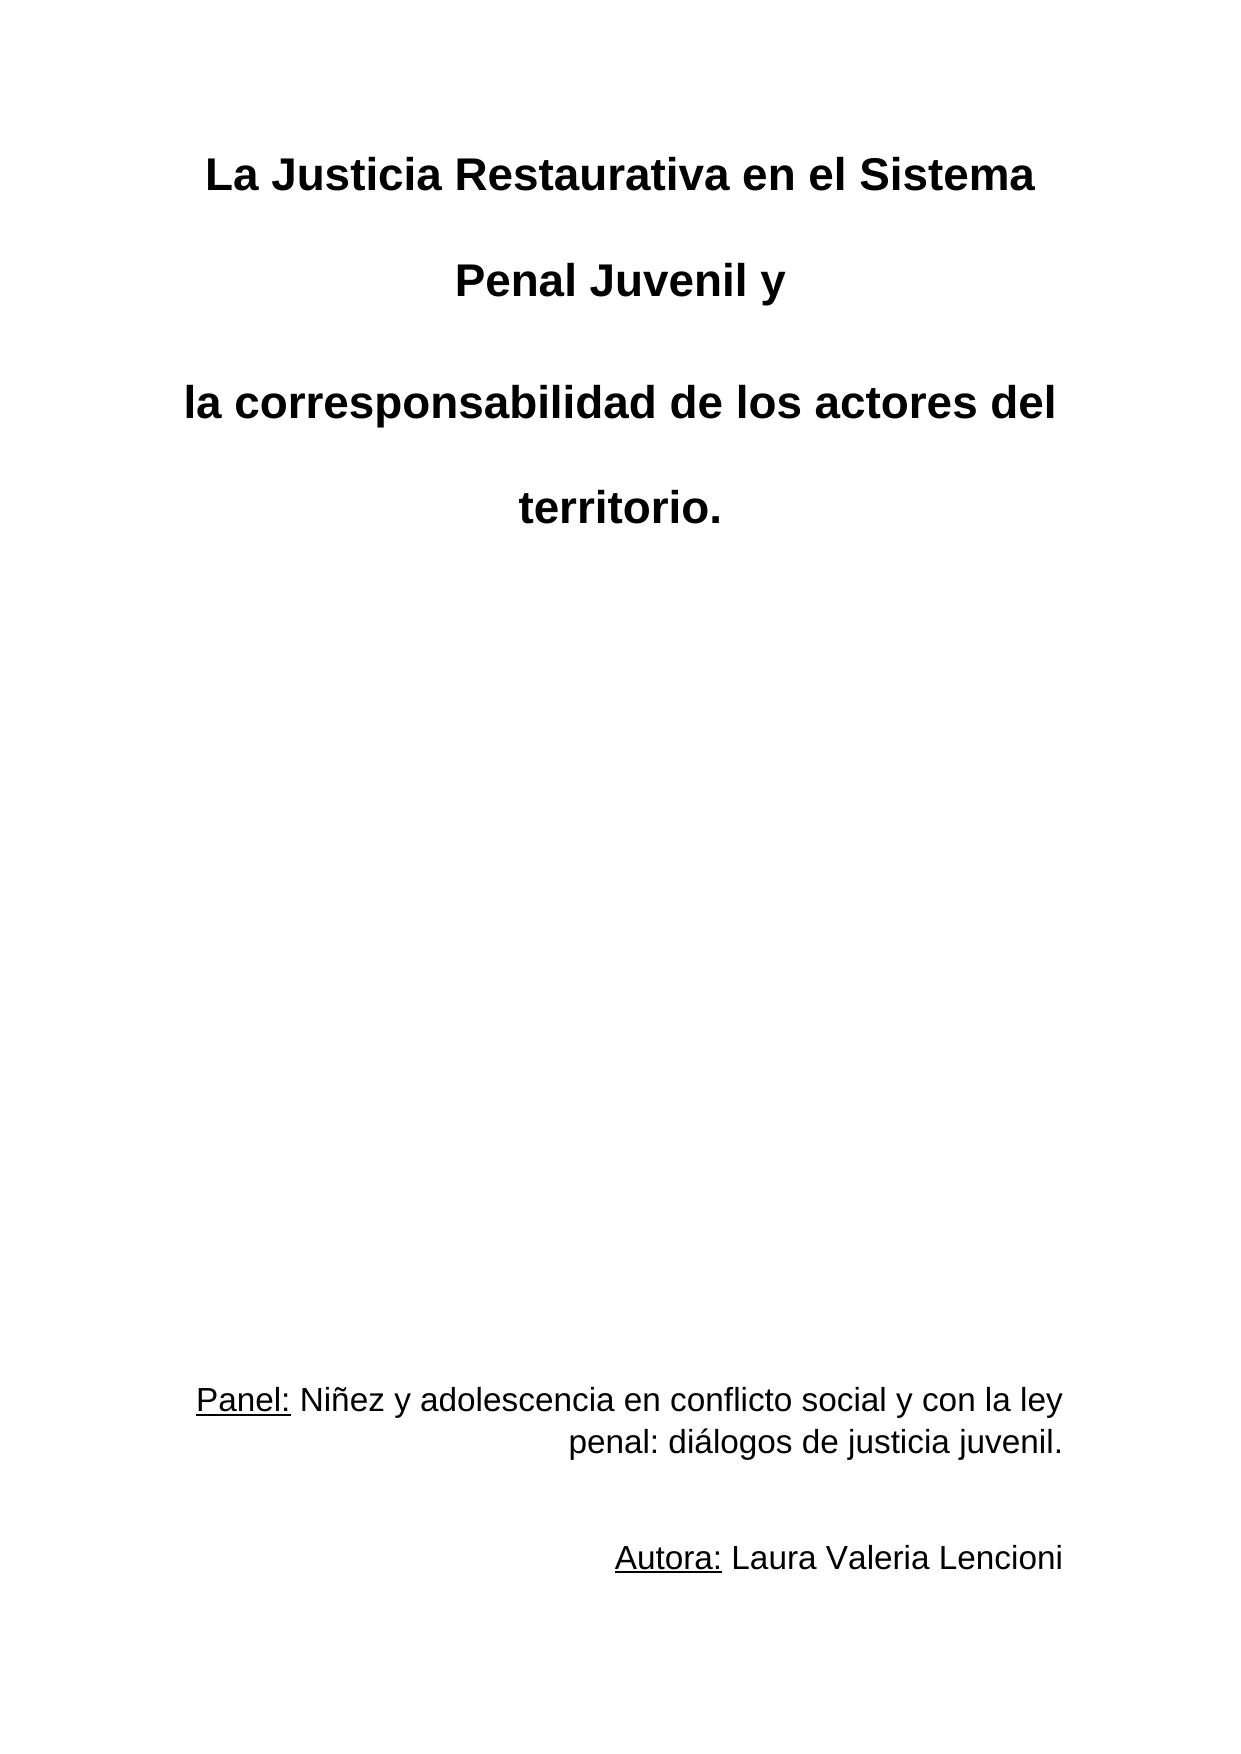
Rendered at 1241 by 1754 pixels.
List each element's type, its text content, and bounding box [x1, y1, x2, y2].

text La Justicia Restaurativa en el Sistema Penal Juvenil y [177, 148, 1063, 306]
text Autora: Laura Valeria Lencioni [177, 1538, 1063, 1576]
text la corresponsabilidad de los actores del territorio. [177, 375, 1063, 533]
text Panel: Niñez y adolescencia en conflicto social y con la ley penal: diálogos de justicia juvenil. [177, 1380, 1063, 1460]
